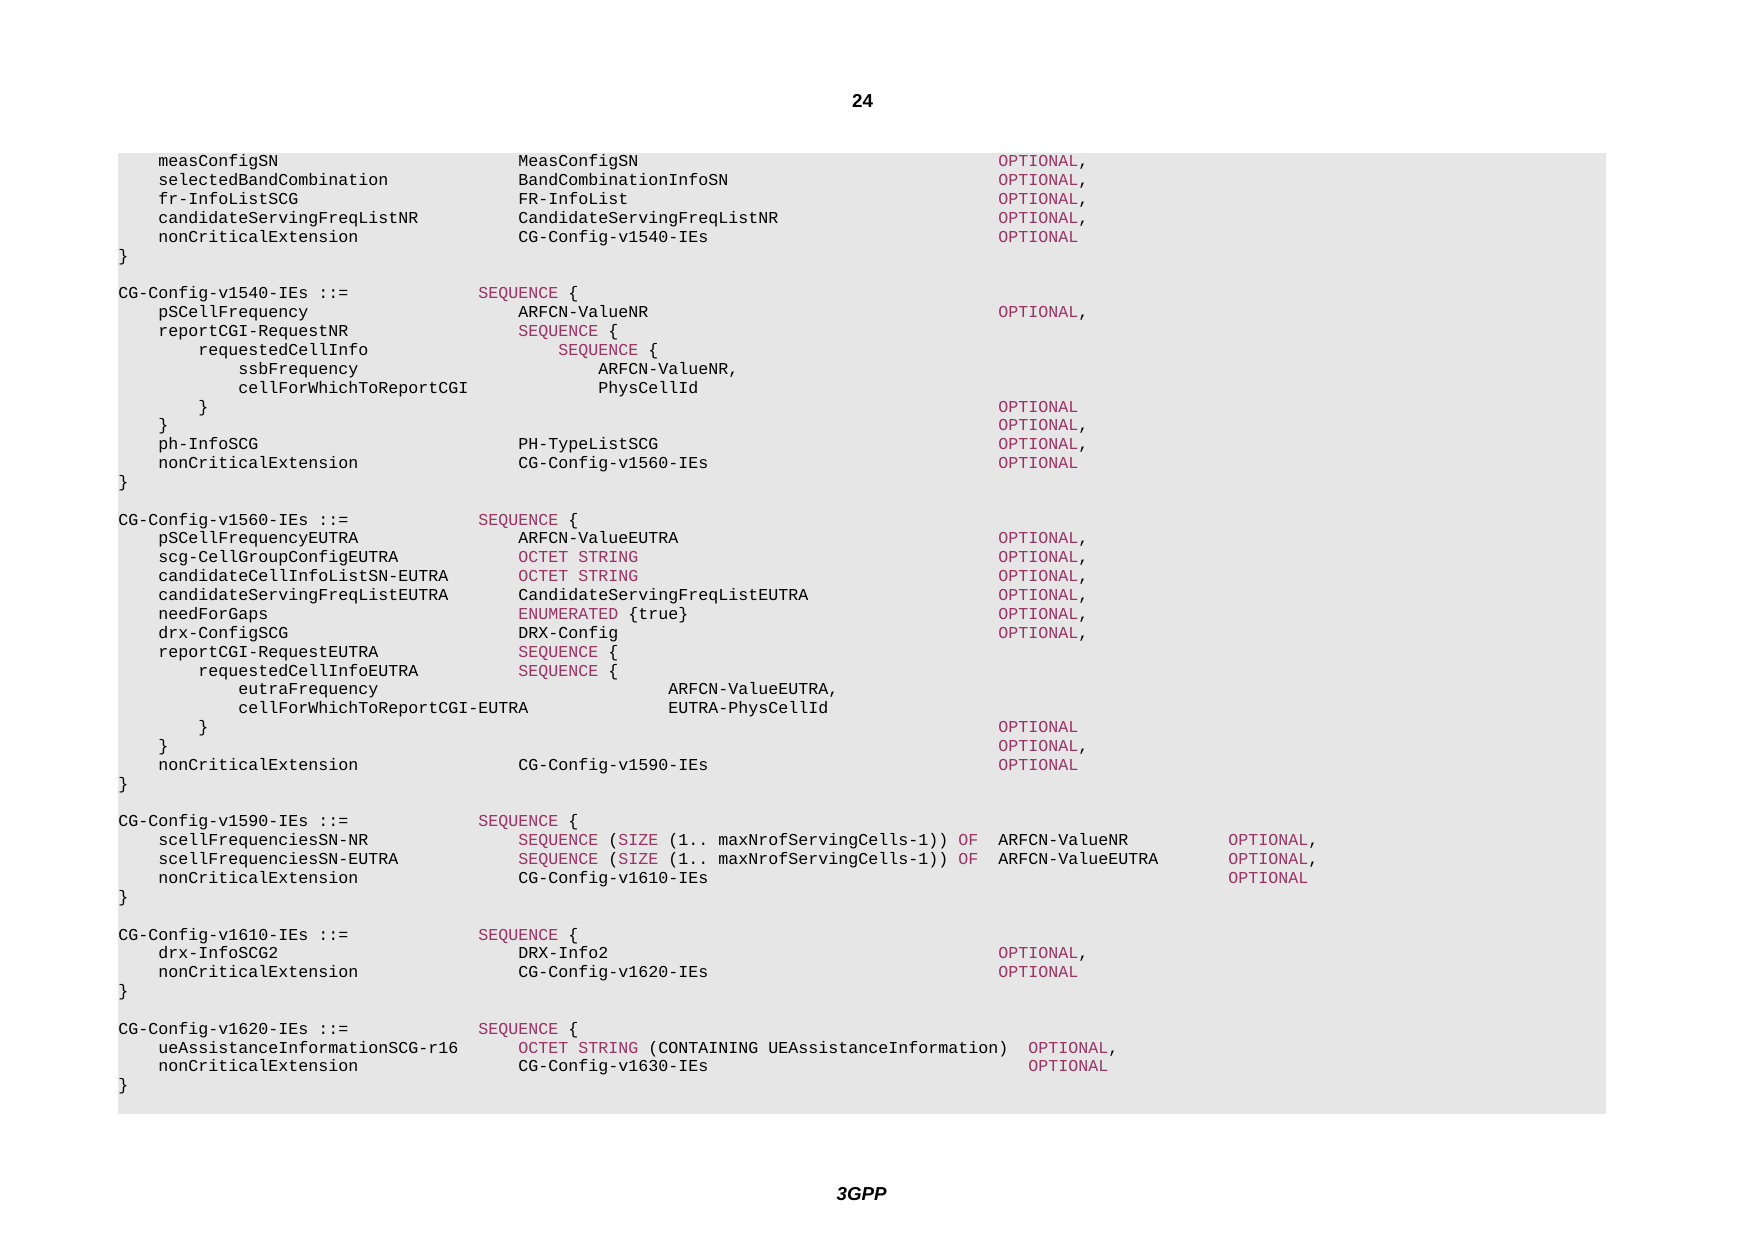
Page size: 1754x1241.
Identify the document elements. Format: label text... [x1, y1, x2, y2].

text cellForWhichToReportCGI PhysCellId [118, 379, 1606, 398]
text candidateServingFreqListEUTRA CandidateServingFreqListEUTRA OPTIONAL, [118, 587, 1606, 606]
text reportCGI-RequestEUTRA SEQUENCE { [118, 643, 1606, 662]
text requestedCellInfoEUTRA SEQUENCE { [118, 662, 1606, 681]
text fr-InfoListSCG FR-InfoList OPTIONAL, [118, 191, 1606, 209]
text cellForWhichToReportCGI-EUTRA EUTRA-PhysCellId [118, 700, 1606, 719]
text drx-ConfigSCG DRX-Config OPTIONAL, [118, 624, 1606, 643]
text } OPTIONAL [118, 398, 1606, 417]
text reportCGI-RequestNR SEQUENCE { [118, 323, 1606, 342]
text nonCriticalExtension CG-Config-v1630-IEs OPTIONAL [118, 1058, 1606, 1077]
text measConfigSN MeasConfigSN OPTIONAL, [118, 153, 1606, 172]
text nonCriticalExtension CG-Config-v1620-IEs OPTIONAL [118, 964, 1606, 983]
text } OPTIONAL, [118, 417, 1606, 436]
text nonCriticalExtension CG-Config-v1610-IEs OPTIONAL [118, 869, 1606, 888]
text scg-CellGroupConfigEUTRA OCTET STRING OPTIONAL, [118, 549, 1606, 568]
text pSCellFrequency ARFCN-ValueNR OPTIONAL, [118, 304, 1606, 323]
text CG-Config-v1610-IEs ::= SEQUENCE { [118, 926, 1606, 945]
text drx-InfoSCG2 DRX-Info2 OPTIONAL, [118, 945, 1606, 964]
text } [118, 775, 1606, 794]
text } [118, 1077, 1606, 1096]
text candidateServingFreqListNR CandidateServingFreqListNR OPTIONAL, [118, 209, 1606, 228]
text nonCriticalExtension CG-Config-v1540-IEs OPTIONAL [118, 228, 1606, 247]
text nonCriticalExtension CG-Config-v1590-IEs OPTIONAL [118, 756, 1606, 775]
text eutraFrequency ARFCN-ValueEUTRA, [118, 681, 1606, 700]
text } [118, 473, 1606, 492]
text CG-Config-v1540-IEs ::= SEQUENCE { [118, 285, 1606, 304]
text selectedBandCombination BandCombinationInfoSN OPTIONAL, [118, 172, 1606, 191]
text ssbFrequency ARFCN-ValueNR, [118, 360, 1606, 379]
text candidateCellInfoListSN-EUTRA OCTET STRING OPTIONAL, [118, 568, 1606, 587]
text needForGaps ENUMERATED {true} OPTIONAL, [118, 606, 1606, 624]
text scellFrequenciesSN-NR SEQUENCE (SIZE (1.. maxNrofServingCells-1)) OF ARFCN-ValueNR OPTIONAL, [118, 832, 1606, 851]
text } [118, 247, 1606, 266]
text } OPTIONAL, [118, 737, 1606, 756]
text CG-Config-v1560-IEs ::= SEQUENCE { [118, 511, 1606, 530]
text nonCriticalExtension CG-Config-v1560-IEs OPTIONAL [118, 455, 1606, 473]
text } OPTIONAL [118, 719, 1606, 737]
text } [118, 983, 1606, 1001]
text CG-Config-v1620-IEs ::= SEQUENCE { [118, 1020, 1606, 1039]
text ph-InfoSCG PH-TypeListSCG OPTIONAL, [118, 436, 1606, 455]
text scellFrequenciesSN-EUTRA SEQUENCE (SIZE (1.. maxNrofServingCells-1)) OF ARFCN-ValueEUTRA OPTIONAL, [118, 851, 1606, 869]
text ueAssistanceInformationSCG-r16 OCTET STRING (CONTAINING UEAssistanceInformation) OPTIONAL, [118, 1039, 1606, 1058]
text requestedCellInfo SEQUENCE { [118, 342, 1606, 360]
text } [118, 888, 1606, 907]
text CG-Config-v1590-IEs ::= SEQUENCE { [118, 813, 1606, 832]
text pSCellFrequencyEUTRA ARFCN-ValueEUTRA OPTIONAL, [118, 530, 1606, 549]
